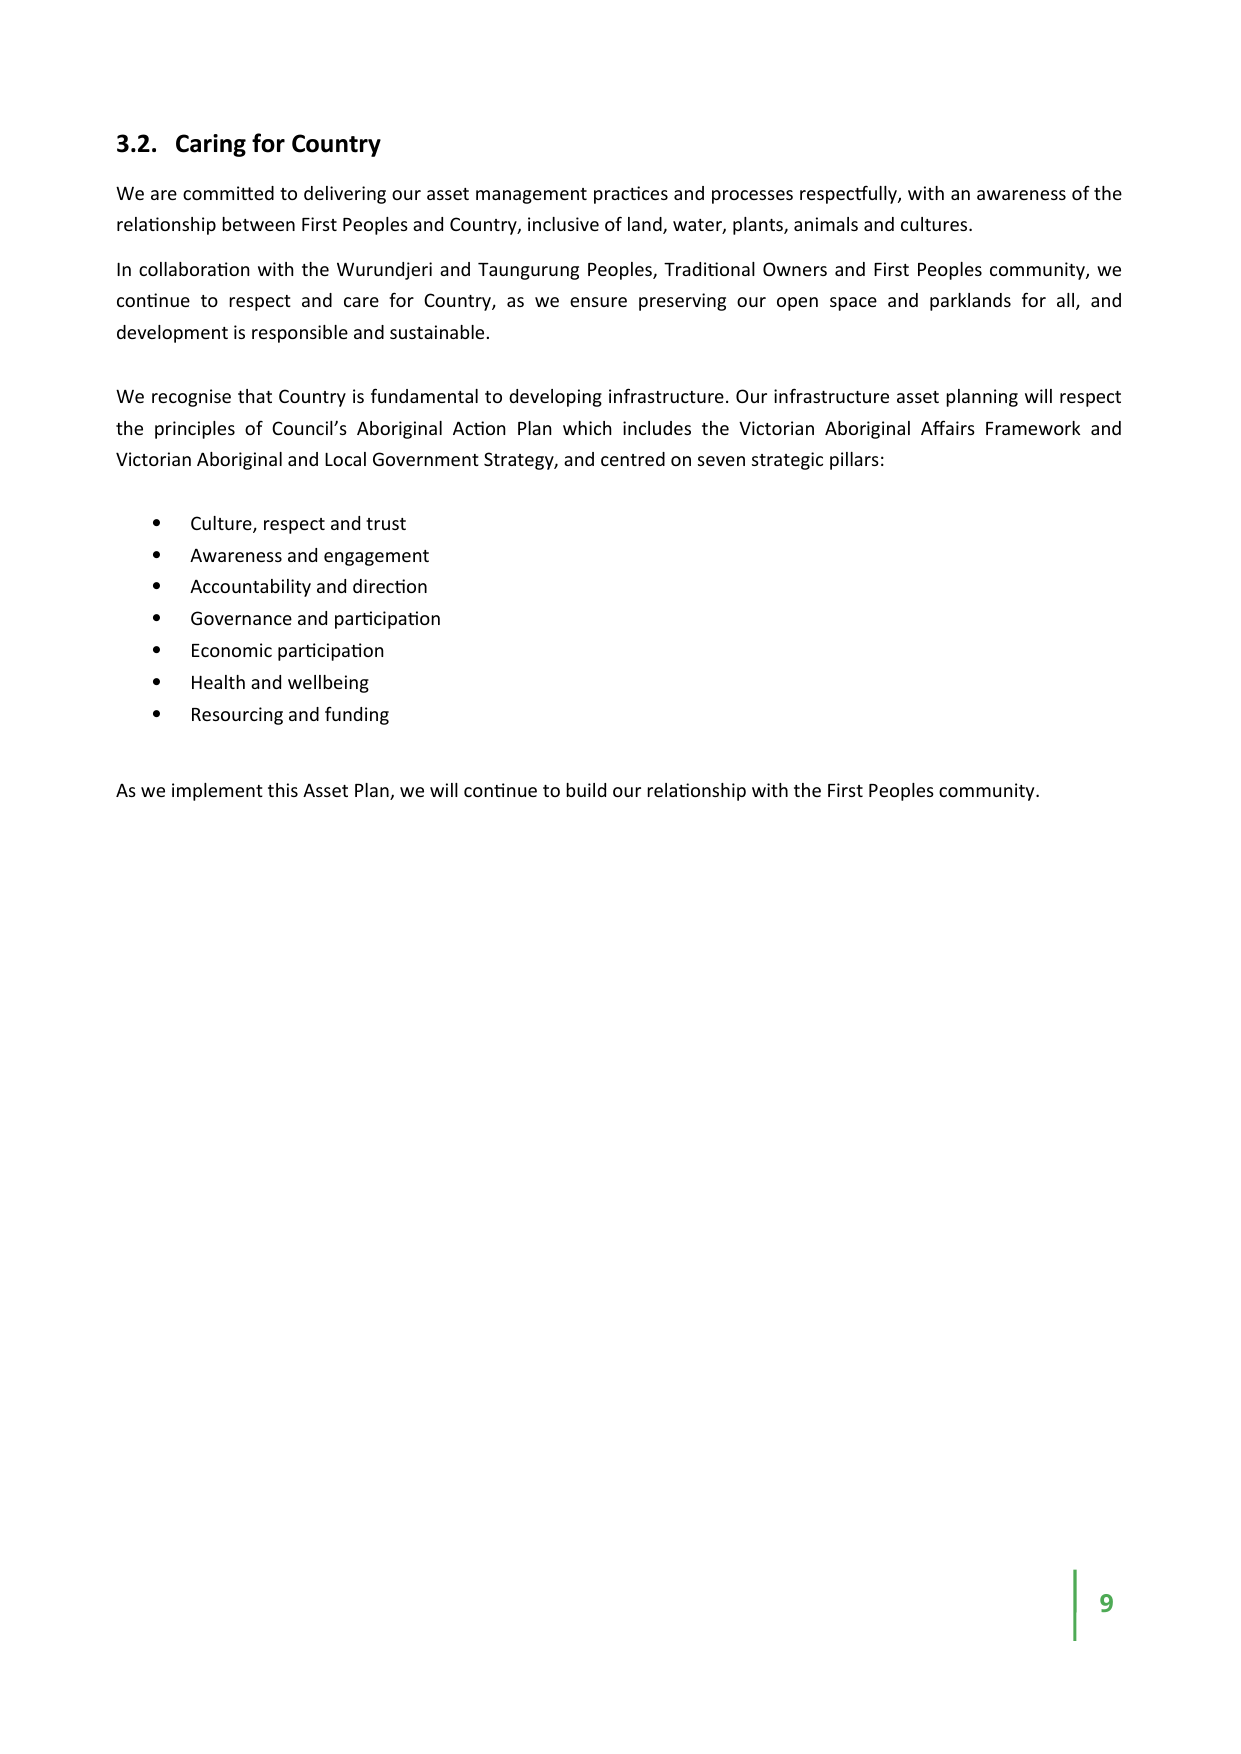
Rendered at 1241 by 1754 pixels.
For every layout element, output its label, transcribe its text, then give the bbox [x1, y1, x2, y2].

list Health and wellbeing [153, 669, 1124, 694]
list Accountability and direction [153, 574, 1124, 599]
list Economic participation [153, 637, 1124, 663]
list Culture, respect and trust [153, 510, 1124, 536]
list Resourcing and funding [153, 701, 1124, 726]
text We are committed to delivering our asset management practices and processes respectfully, with an awareness of the relationship between First Peoples and Country, inclusive of land, water, plants, animals and cultures. [116, 180, 1124, 237]
text We recognise that Country is fundamental to developing infrastructure. Our infrastructure asset planning will respect the principles of Council’s Aboriginal Action Plan which includes the Victorian Aboriginal Affairs Framework and Victorian Aboriginal and Local Government Strategy, and centred on seven strategic pillars: [116, 383, 1124, 472]
text In collaboration with the Wurundjeri and Taungurung Peoples, Traditional Owners and First Peoples community, we continue to respect and care for Country, as we ensure preserving our open space and parklands for all, and development is responsible and sustainable. [116, 256, 1124, 345]
list Governance and participation [153, 605, 1124, 631]
subtitle Caring for Country [116, 126, 1124, 159]
list Awareness and engagement [153, 542, 1124, 567]
text As we implement this Asset Plan, we will continue to build our relationship with the First Peoples community. [116, 777, 1124, 802]
